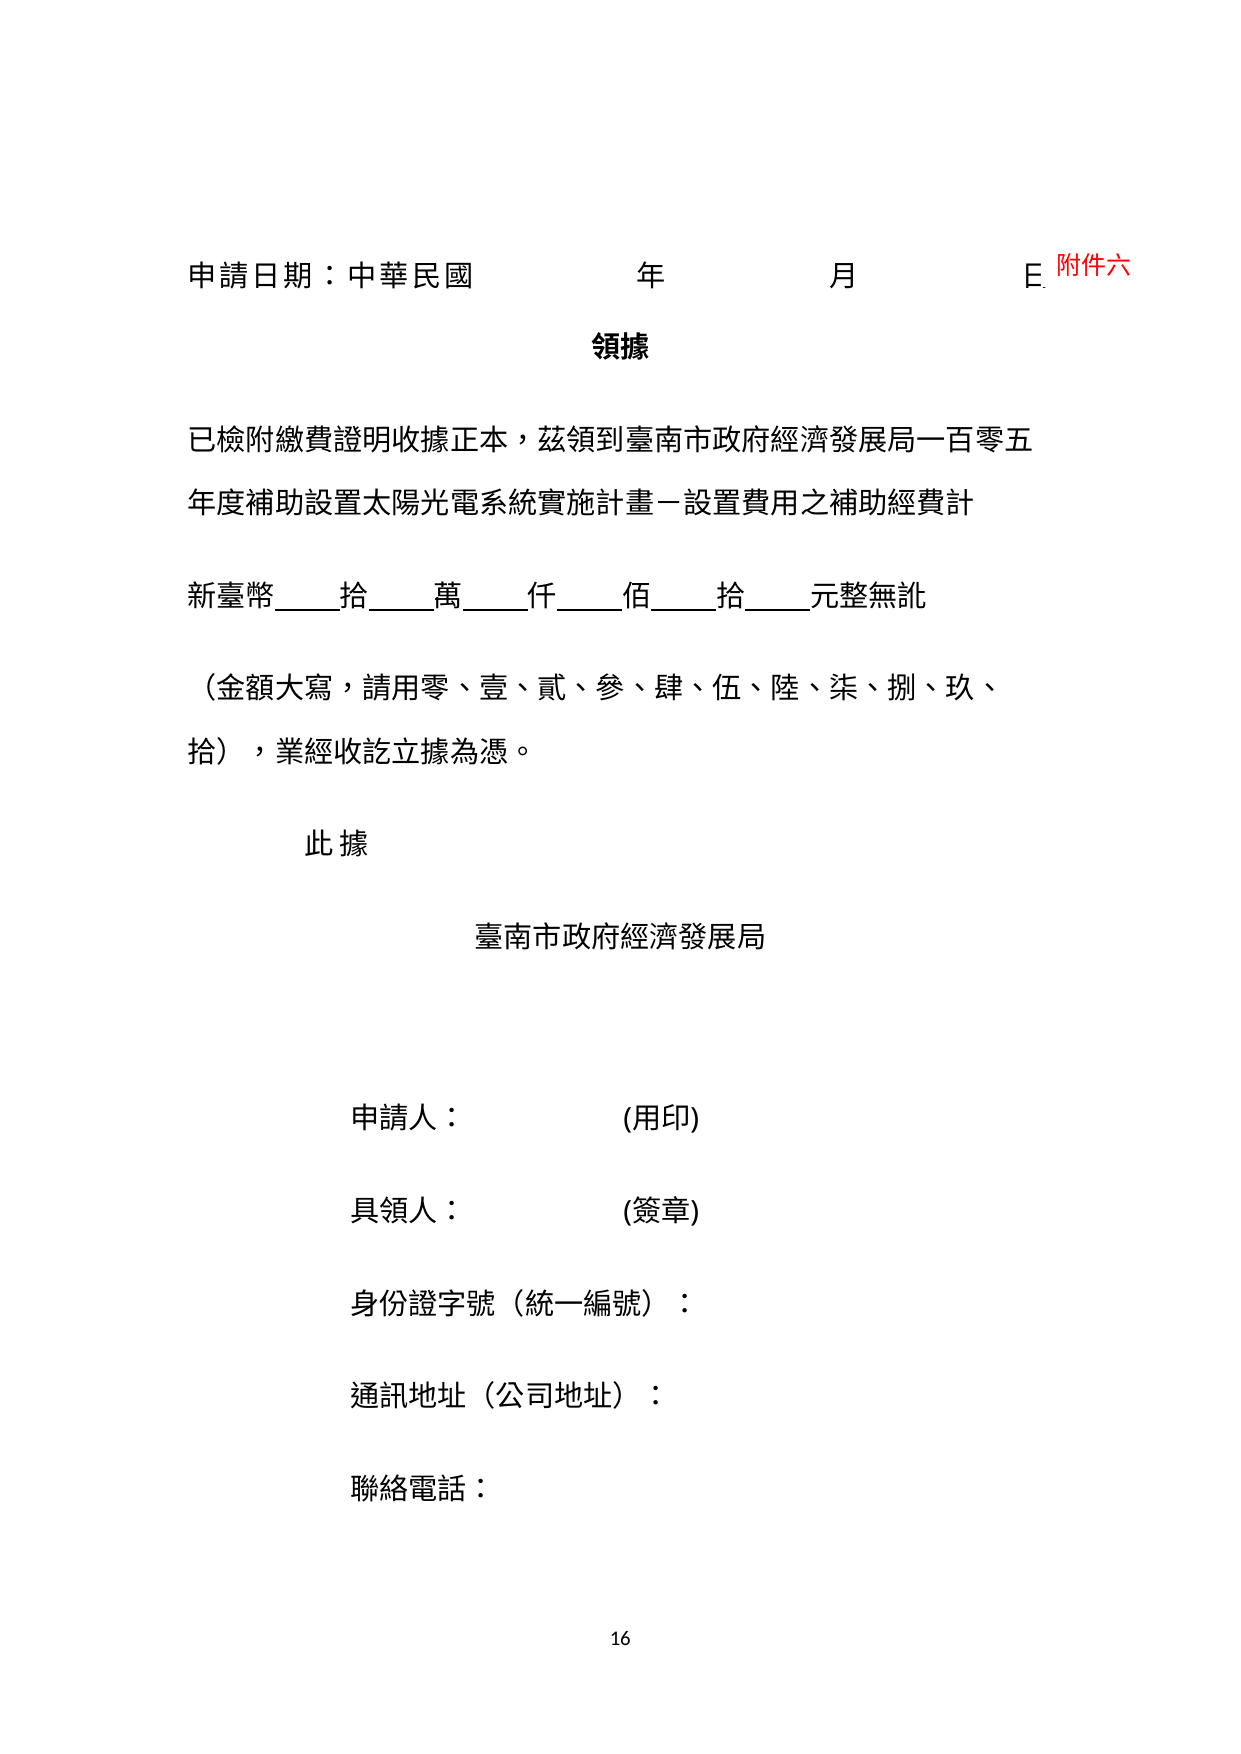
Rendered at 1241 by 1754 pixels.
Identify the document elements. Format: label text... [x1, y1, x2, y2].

text （金額大寫，請用零、壹、貳、參、肆、伍、陸、柒、捌、玖、拾），業經收訖立據為憑。 [187, 665, 1053, 771]
text 身份證字號（統一編號）： [350, 1280, 1053, 1322]
text 具領人： (簽章) [350, 1187, 1053, 1230]
text 此 據 [187, 821, 1053, 863]
text 申請人： (用印) [350, 1095, 1053, 1137]
text 聯絡電話： [350, 1465, 1053, 1508]
text 已檢附繳費證明收據正本，茲領到臺南市政府經濟發展局一百零五年度補助設置太陽光電系統實施計畫－設置費用之補助經費計 [187, 416, 1053, 522]
text 通訊地址（公司地址）： [350, 1373, 1053, 1415]
text 新臺幣 拾 萬 仟 佰 拾 元整無訛 [187, 572, 1053, 614]
text 申請日期：中華民國 年 月 日 [187, 252, 1053, 294]
text 臺南市政府經濟發展局 [187, 913, 1053, 956]
text 領據 [187, 324, 1053, 366]
